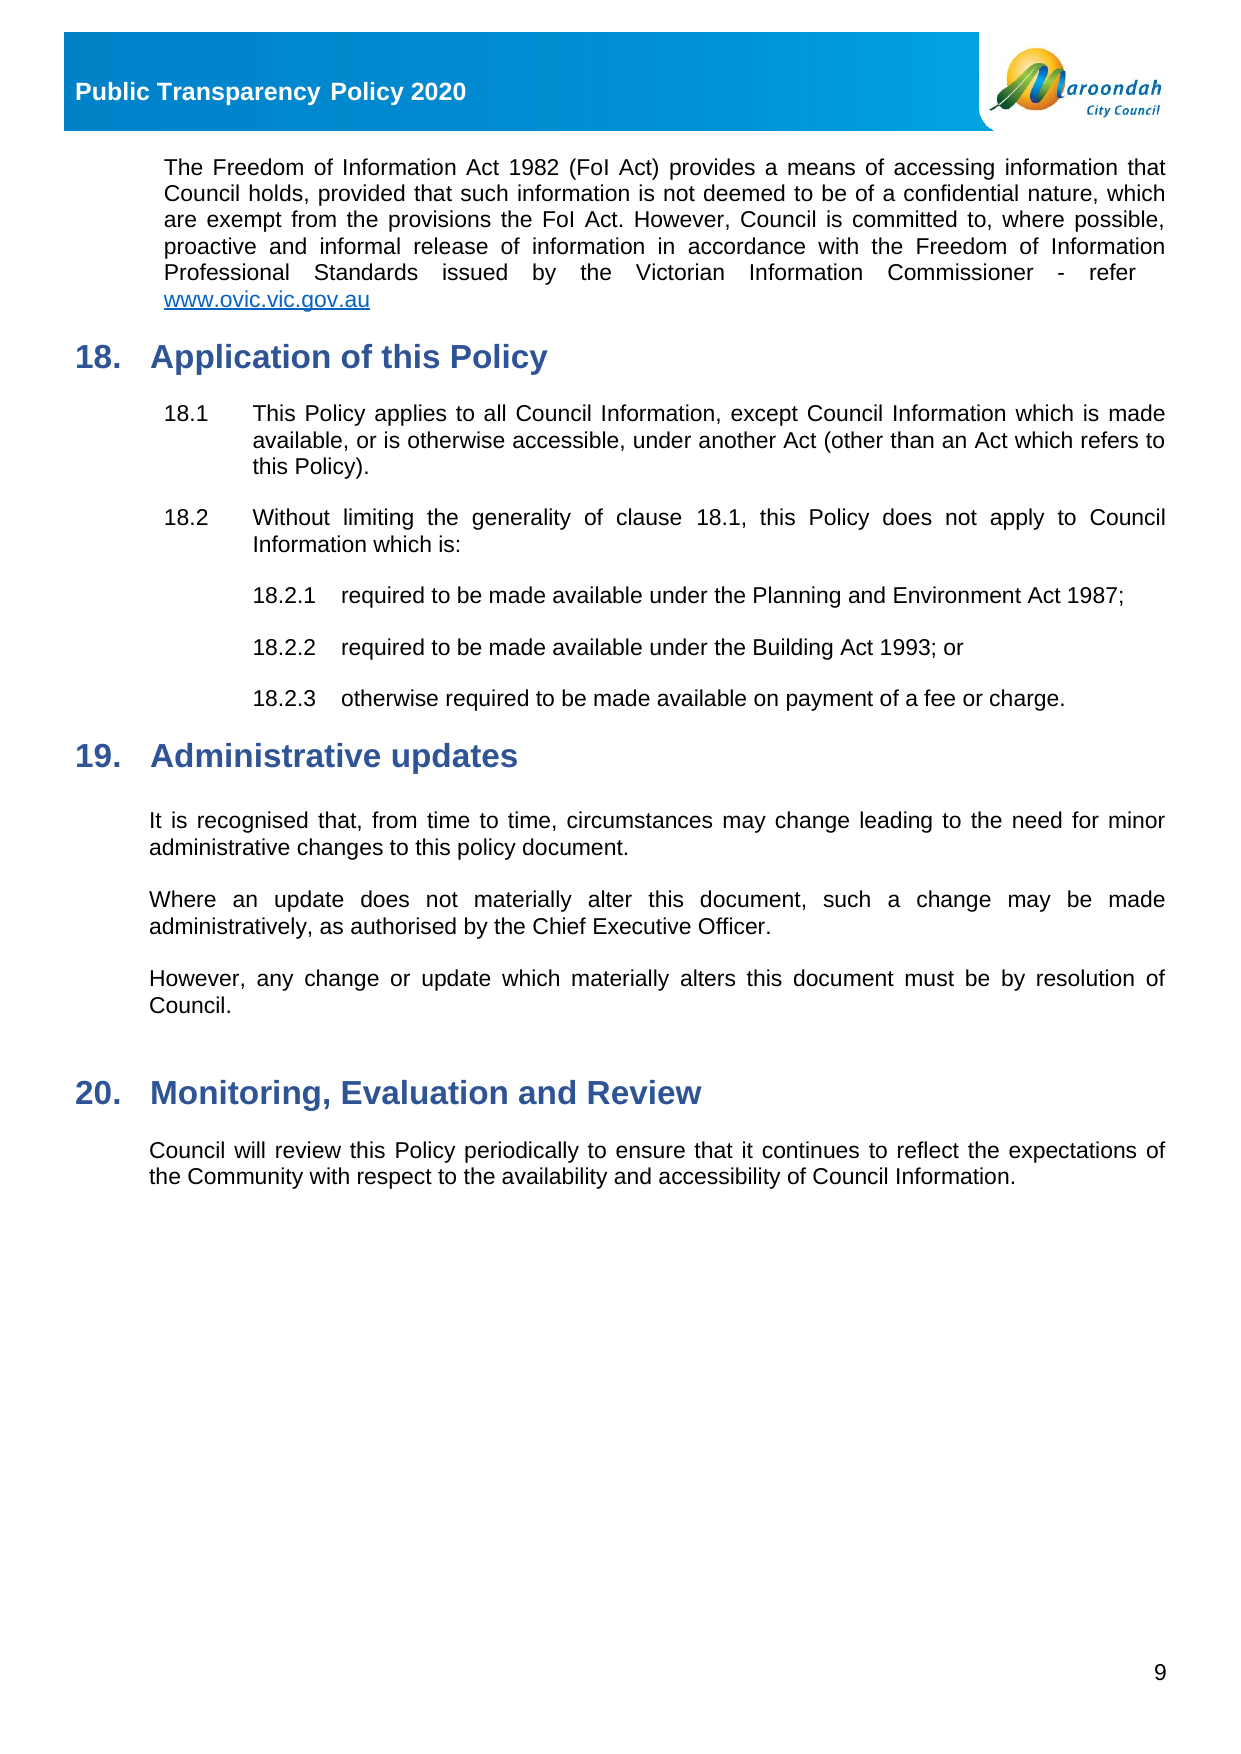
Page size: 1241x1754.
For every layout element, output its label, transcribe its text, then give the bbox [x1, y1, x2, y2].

picture [980, 32, 1174, 131]
text The Freedom of Information Act 1982 (FoI Act) provides a means of accessing information that Council holds, provided that such information is not deemed to be of a confidential nature, which are exempt from the provisions the FoI Act. However, Council is committed to, where possible, proactive and informal release of information in accordance with the Freedom of Information Professional Standards issued by the Victorian Information Commissioner - refer www.ovic.vic.gov.au [164, 154, 1167, 312]
subtitle Monitoring, Evaluation and Review [75, 1073, 1167, 1112]
list otherwise required to be made available on payment of a fee or charge. [252, 685, 1167, 711]
list Without limiting the generality of clause 18.1, this Policy does not apply to Council Information which is: [164, 504, 1167, 557]
subtitle Application of this Policy [75, 337, 1167, 375]
text Council will review this Policy periodically to ensure that it continues to reflect the expectations of the Community with respect to the availability and accessibility of Council Information. [149, 1137, 1167, 1189]
list required to be made available under the Building Act 1993; or [252, 633, 1167, 660]
text However, any change or update which materially alters this document must be by resolution of Council. [149, 965, 1167, 1018]
list This Policy applies to all Council Information, except Council Information which is made available, or is otherwise accessible, under another Act (other than an Act which refers to this Policy). [164, 400, 1167, 479]
subtitle Administrative updates [75, 736, 1167, 774]
text Where an update does not materially alter this document, such a change may be made administratively, as authorised by the Chief Executive Officer. [149, 886, 1167, 939]
text It is recognised that, from time to time, circumstances may change leading to the need for minor administrative changes to this policy document. [149, 807, 1167, 860]
picture [119, 32, 252, 131]
picture [64, 32, 69, 131]
list required to be made available under the Planning and Environment Act 1987; [252, 582, 1167, 608]
